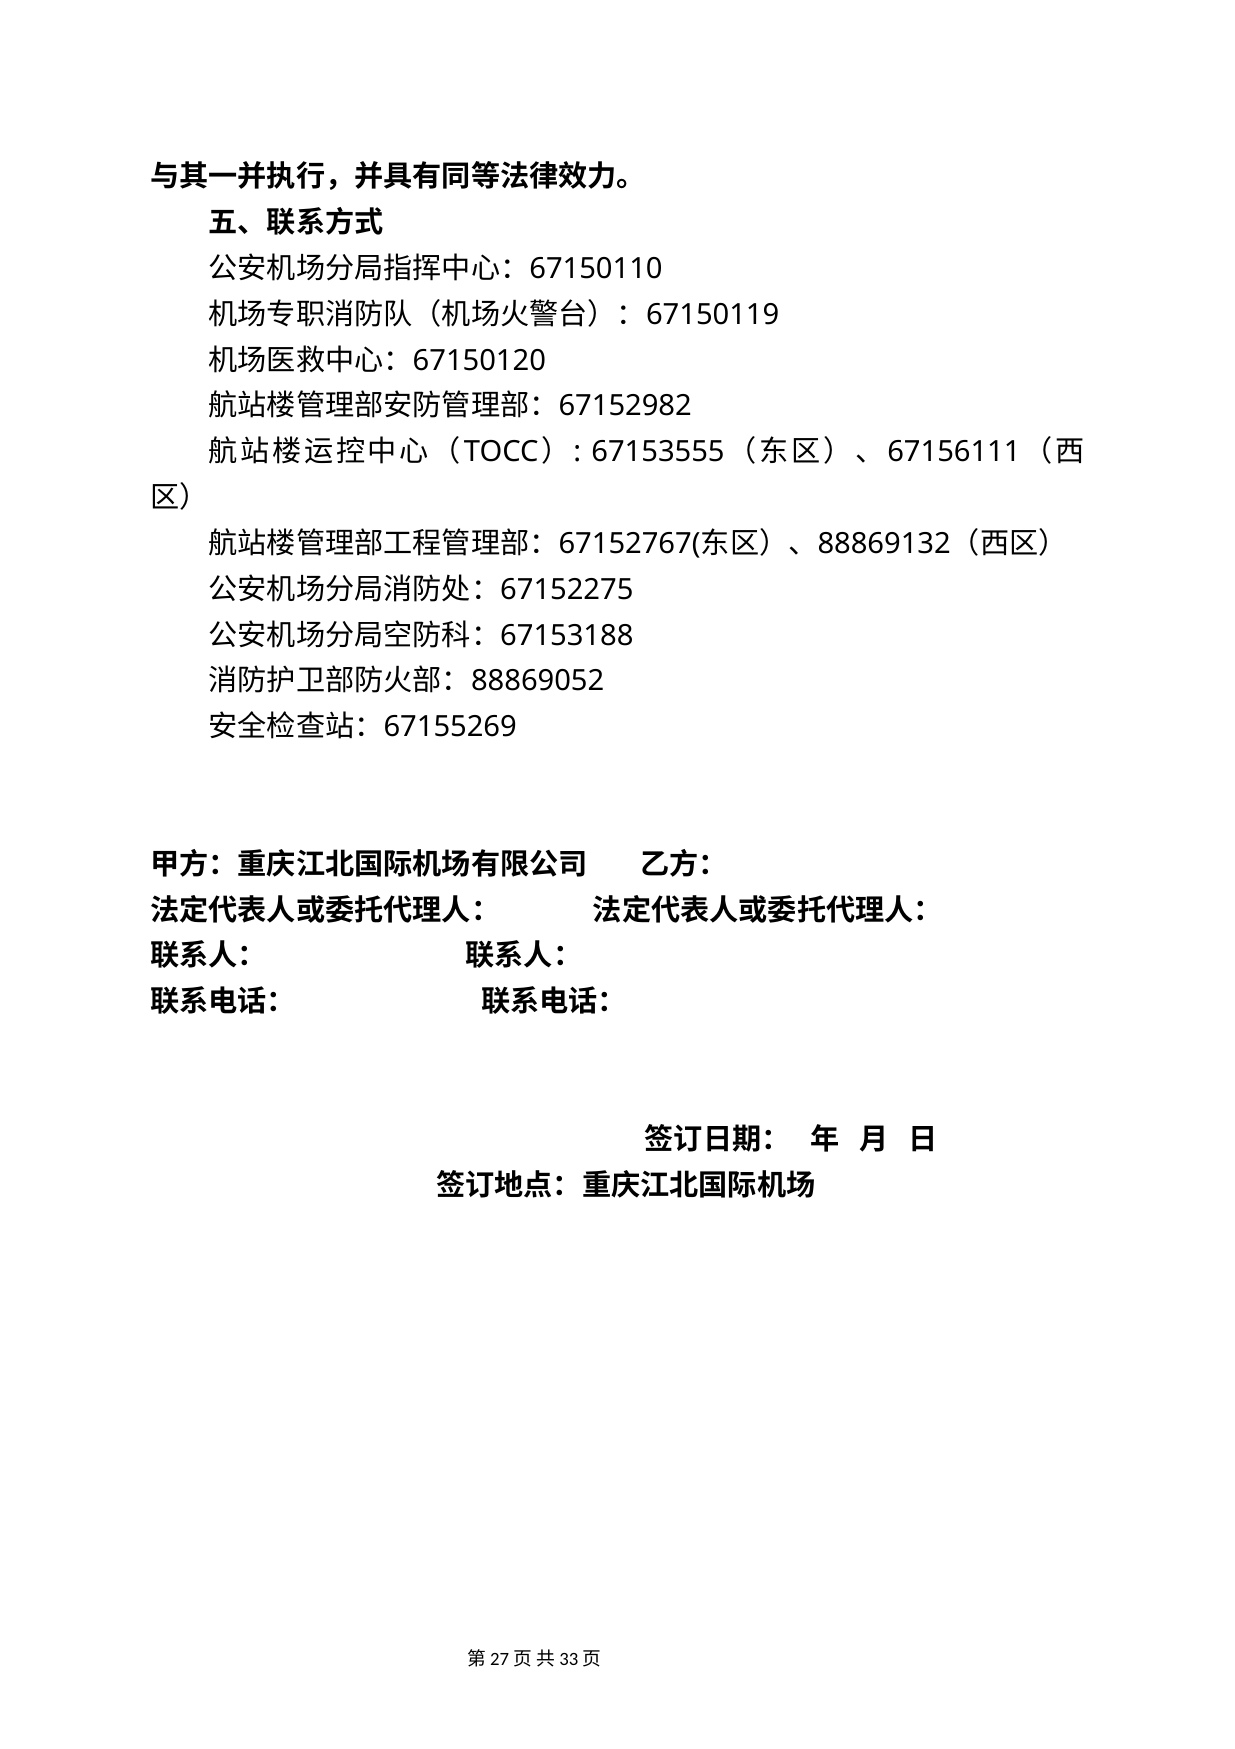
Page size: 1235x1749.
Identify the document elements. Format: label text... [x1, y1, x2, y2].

text 航站楼运控中心（TOCC）: 67153555（东区）、67156111（西区） [150, 425, 1084, 517]
text 法定代表人或委托代理人： 法定代表人或委托代理人： [150, 883, 1084, 929]
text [150, 150, 1084, 196]
text 公安机场分局消防处：67152275 [150, 562, 1084, 608]
text 机场医救中心：67150120 [150, 333, 1084, 379]
text 五、联系方式 [150, 196, 1084, 242]
text 联系电话： 联系电话： [150, 975, 1084, 1021]
text 签订地点：重庆江北国际机场 [150, 1158, 1084, 1204]
text 航站楼管理部安防管理部：67152982 [150, 379, 1084, 425]
text 公安机场分局指挥中心：67150110 [150, 242, 1084, 287]
text 安全检查站：67155269 [150, 700, 1084, 746]
text 机场专职消防队（机场火警台）：67150119 [150, 287, 1084, 333]
text 签订日期： 年 月 日 [150, 1112, 1084, 1158]
text 消防护卫部防火部：88869052 [150, 654, 1084, 700]
text 联系人： 联系人： [150, 929, 1084, 975]
text 航站楼管理部工程管理部：67152767(东区）、88869132（西区） [150, 517, 1084, 562]
text 公安机场分局空防科：67153188 [150, 608, 1084, 654]
text 甲方：重庆江北国际机场有限公司 乙方： [150, 837, 1084, 883]
